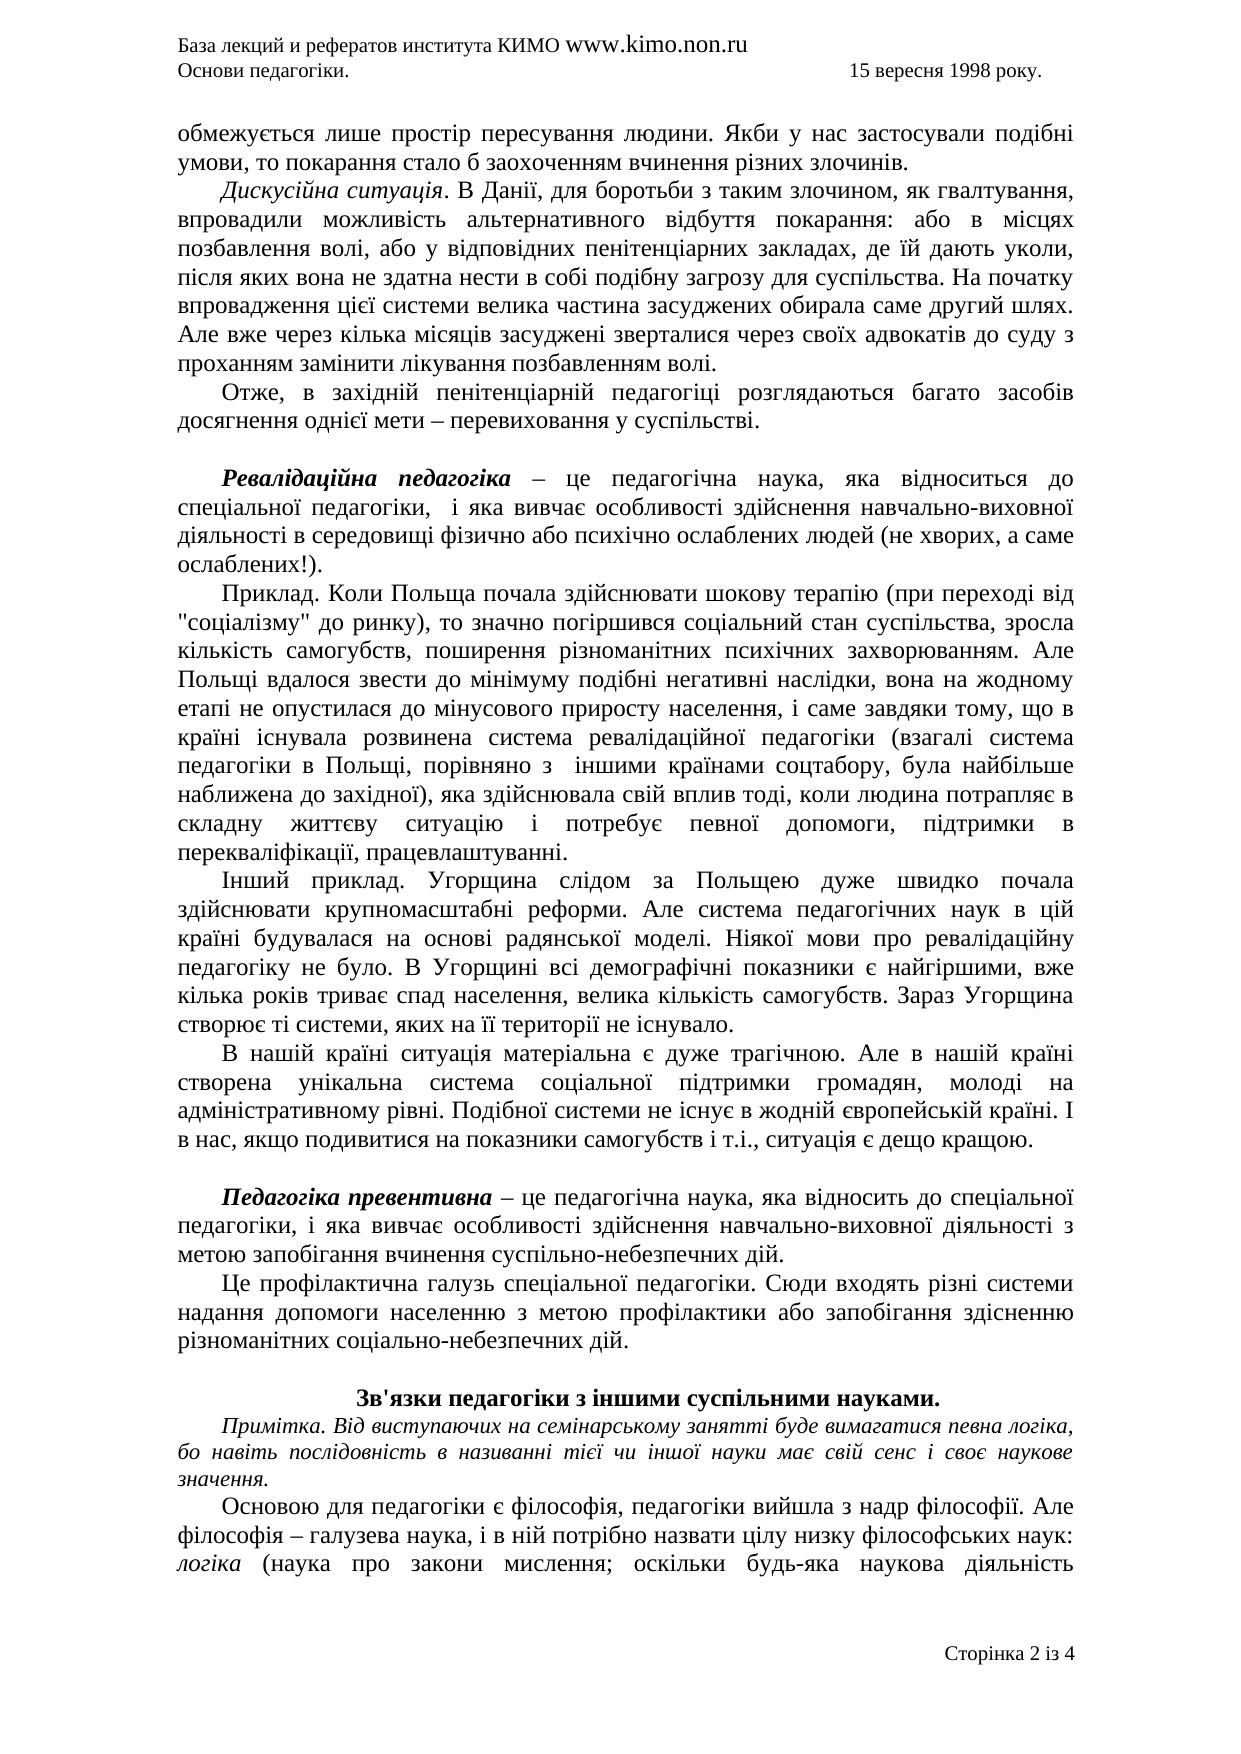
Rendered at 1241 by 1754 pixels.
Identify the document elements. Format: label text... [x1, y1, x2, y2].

text Педагогіка превентивна – це педагогічна наука, яка відносить до спеціальної педагогіки, і яка вивчає особливості здійснення навчально-виховної діяльності з метою запобігання вчинення суспільно-небезпечних дій. [177, 1182, 1075, 1268]
text Інший приклад. Угорщина слідом за Польщею дуже швидко почала здійснювати крупномасштабні реформи. Але система педагогічних наук в цій країні будувалася на основі радянської моделі. Ніякої мови про ревалідаційну педагогіку не було. В Угорщині всі демографічні показники є найгіршими, вже кілька років триває спад населення, велика кількість самогубств. Зараз Угорщина створює ті системи, яких на її території не існувало. [177, 866, 1075, 1038]
text Зв'язки педагогіки з іншими суспільними науками. [177, 1383, 1075, 1412]
text Ревалідаційна педагогіка – це педагогічна наука, яка відноситься до спеціальної педагогіки, і яка вивчає особливості здійснення навчально-виховної діяльності в середовищі фізично або психічно ослаблених людей (не хворих, а саме ослаблених!). [177, 463, 1075, 578]
text Примітка. Від виступаючих на семінарському занятті буде вимагатися певна логіка, бо навіть послідовність в називанні тієї чи іншої науки має свій сенс і своє наукове значення. [177, 1412, 1075, 1491]
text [177, 118, 1075, 176]
text Приклад. Коли Польща почала здійснювати шокову терапію (при переході від "соціалізму" до ринку), то значно погіршився соціальний стан суспільства, зросла кількість самогубств, поширення різноманітних психічних захворюванням. Але Польщі вдалося звести до мінімуму подібні негативні наслідки, вона на жодному етапі не опустилася до мінусового приросту населення, і саме завдяки тому, що в країні існувала розвинена система ревалідаційної педагогіки (взагалі система педагогіки в Польщі, порівняно з іншими країнами соцтабору, була найбільше наближена до західної), яка здійснювала свій вплив тоді, коли людина потрапляє в складну життєву ситуацію і потребує певної допомоги, підтримки в перекваліфікації, працевлаштуванні. [177, 578, 1075, 866]
text Дискусійна ситуація. В Данії, для боротьби з таким злочином, як гвалтування, впровадили можливість альтернативного відбуття покарання: або в місцях позбавлення волі, або у відповідних пенітенціарних закладах, де їй дають уколи, після яких вона не здатна нести в собі подібну загрозу для суспільства. На початку впровадження цієї системи велика частина засуджених обирала саме другий шлях. Але вже через кілька місяців засуджені зверталися через своїх адвокатів до суду з проханням замінити лікування позбавленням волі. [177, 176, 1075, 377]
text Отже, в західній пенітенціарній педагогіці розглядаються багато засобів досягнення однієї мети – перевиховання у суспільстві. [177, 377, 1075, 434]
text В нашій країні ситуація матеріальна є дуже трагічною. Але в нашій країні створена унікальна система соціальної підтримки громадян, молоді на адміністративному рівні. Подібної системи не існує в жодній європейській країні. І в нас, якщо подивитися на показники самогубств і т.і., ситуація є дещо кращою. [177, 1038, 1075, 1153]
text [177, 1491, 1075, 1577]
text Це профілактична галузь спеціальної педагогіки. Сюди входять різні системи надання допомоги населенню з метою профілактики або запобігання здісненню різноманітних соціально-небезпечних дій. [177, 1268, 1075, 1354]
